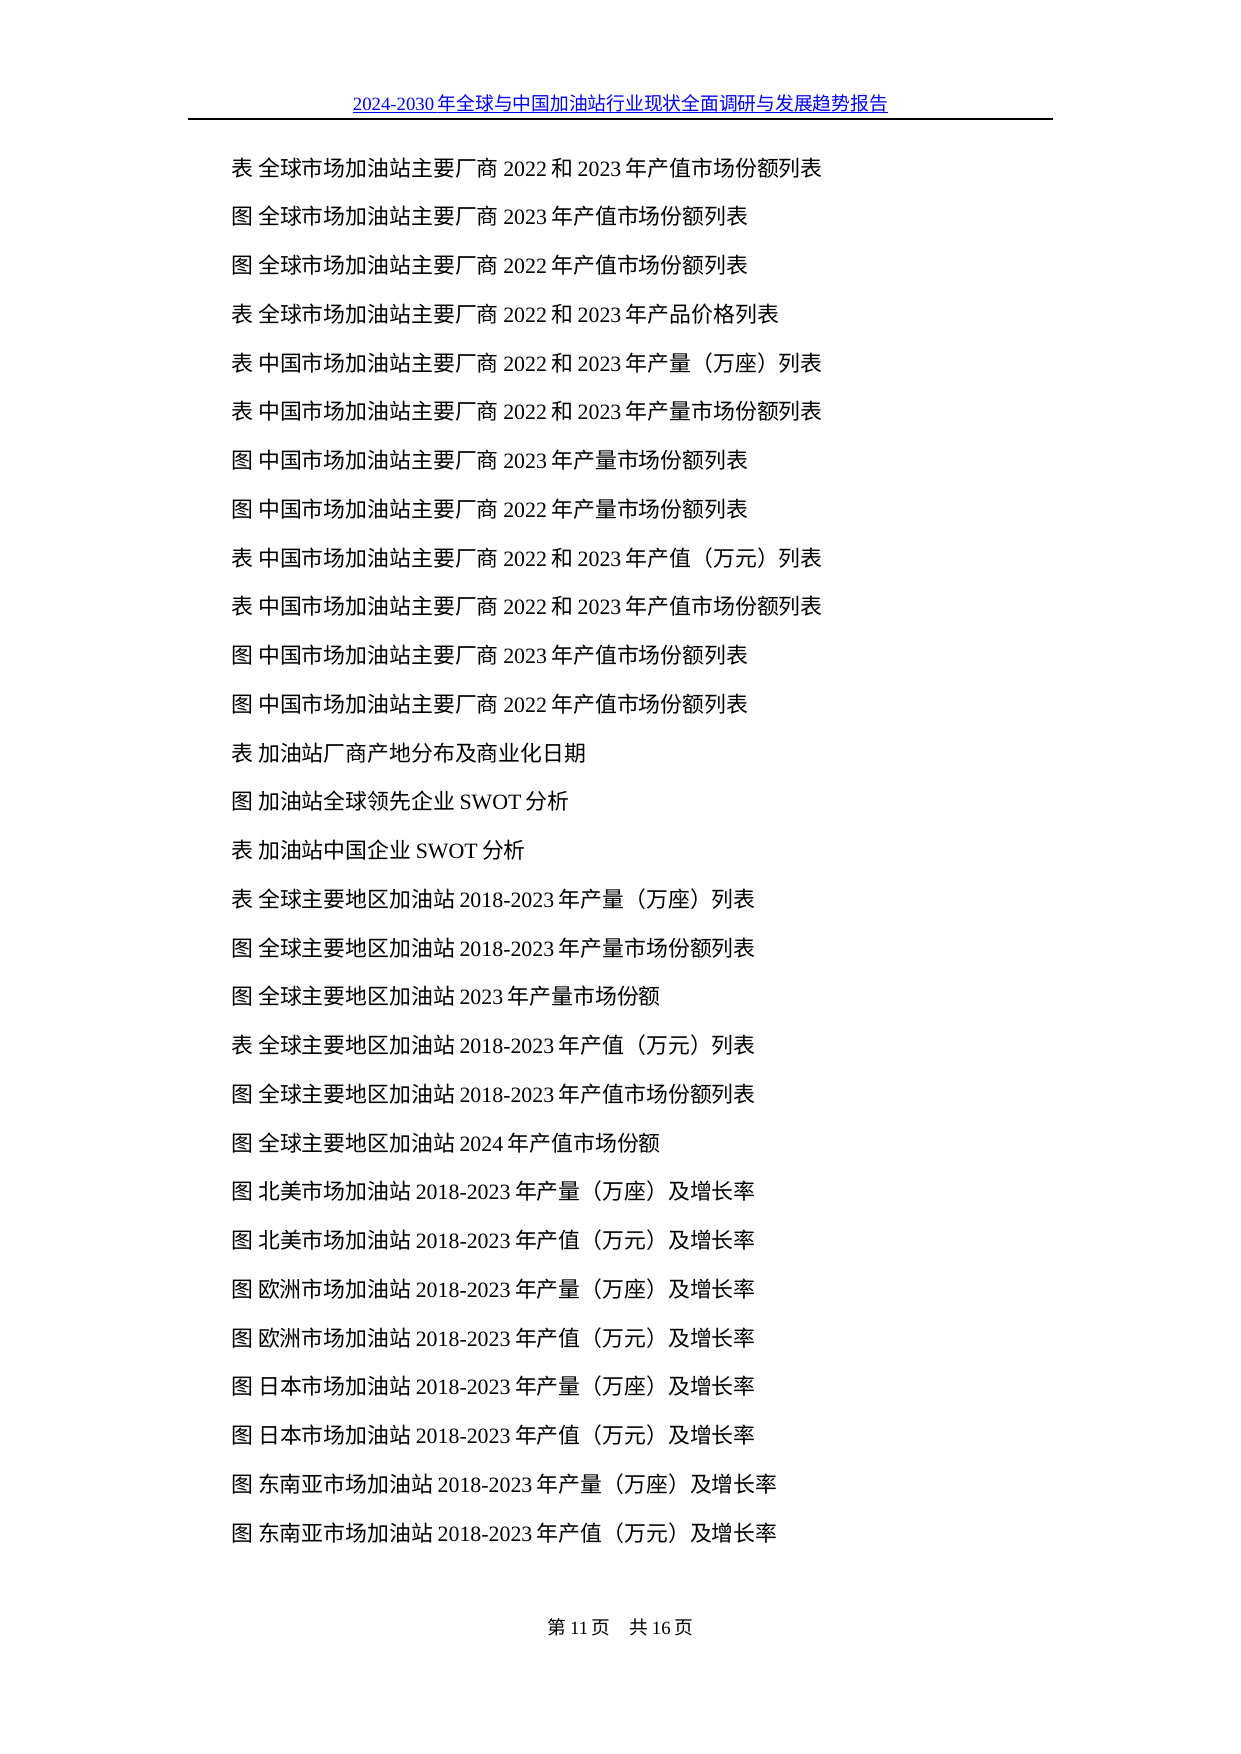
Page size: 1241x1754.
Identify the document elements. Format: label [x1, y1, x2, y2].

text [187, 150, 1053, 1548]
